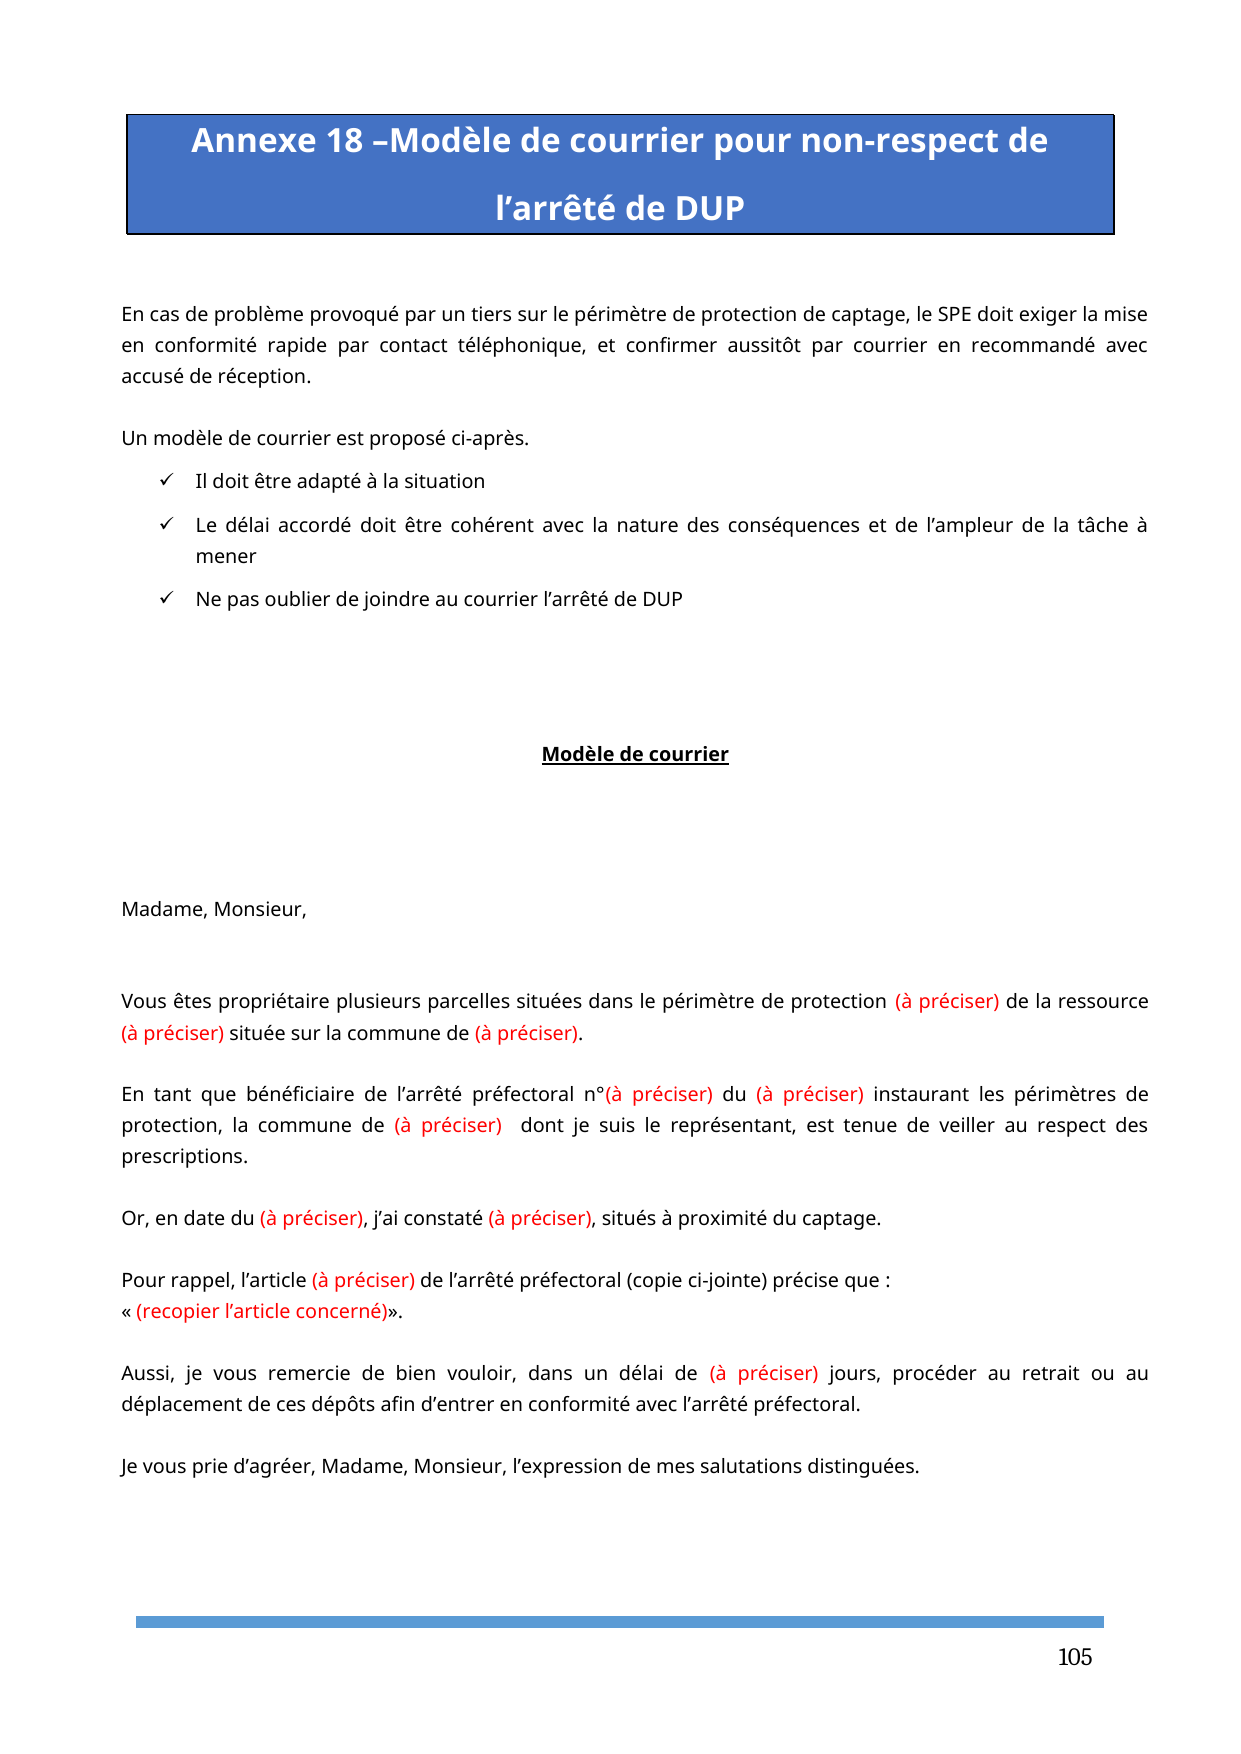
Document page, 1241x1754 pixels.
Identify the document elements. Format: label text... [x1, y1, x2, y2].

text Or, en date du (à préciser), j’ai constaté (à préciser), situés à proximité du captage. [121, 1204, 1149, 1231]
text Modèle de courrier [121, 740, 1149, 767]
text Je vous prie d’agréer, Madame, Monsieur, l’expression de mes salutations distinguées. [121, 1452, 1149, 1479]
text « (recopier l’article concerné)». [121, 1297, 1149, 1324]
text Vous êtes propriétaire plusieurs parcelles situées dans le périmètre de protection (à préciser) de la ressource (à préciser) située sur la commune de (à préciser). [121, 988, 1149, 1046]
list Il doit être adapté à la situation [158, 468, 1149, 495]
text Un modèle de courrier est proposé ci-après. [121, 424, 1149, 451]
text Madame, Monsieur, [121, 895, 1149, 922]
text En cas de problème provoqué par un tiers sur le périmètre de protection de captage, le SPE doit exiger la mise en conformité rapide par contact téléphonique, et confirmer aussitôt par courrier en recommandé avec accusé de réception. [121, 301, 1149, 389]
list Le délai accordé doit être cohérent avec la nature des conséquences et de l’ampleur de la tâche à mener [158, 511, 1149, 569]
text Pour rappel, l’article (à préciser) de l’arrêté préfectoral (copie ci-jointe) précise que : [121, 1266, 1149, 1293]
text Aussi, je vous remercie de bien vouloir, dans un délai de (à préciser) jours, procéder au retrait ou au déplacement de ces dépôts afin d’entrer en conformité avec l’arrêté préfectoral. [121, 1359, 1149, 1417]
list Ne pas oublier de joindre au courrier l’arrêté de DUP [158, 586, 1149, 613]
subtitle Annexe 18 –Modèle de courrier pour non-respect de l’arrêté de DUP [128, 115, 1113, 233]
text En tant que bénéficiaire de l’arrêté préfectoral n°(à préciser) du (à préciser) instaurant les périmètres de protection, la commune de (à préciser) dont je suis le représentant, est tenue de veiller au respect des prescriptions. [121, 1081, 1149, 1169]
